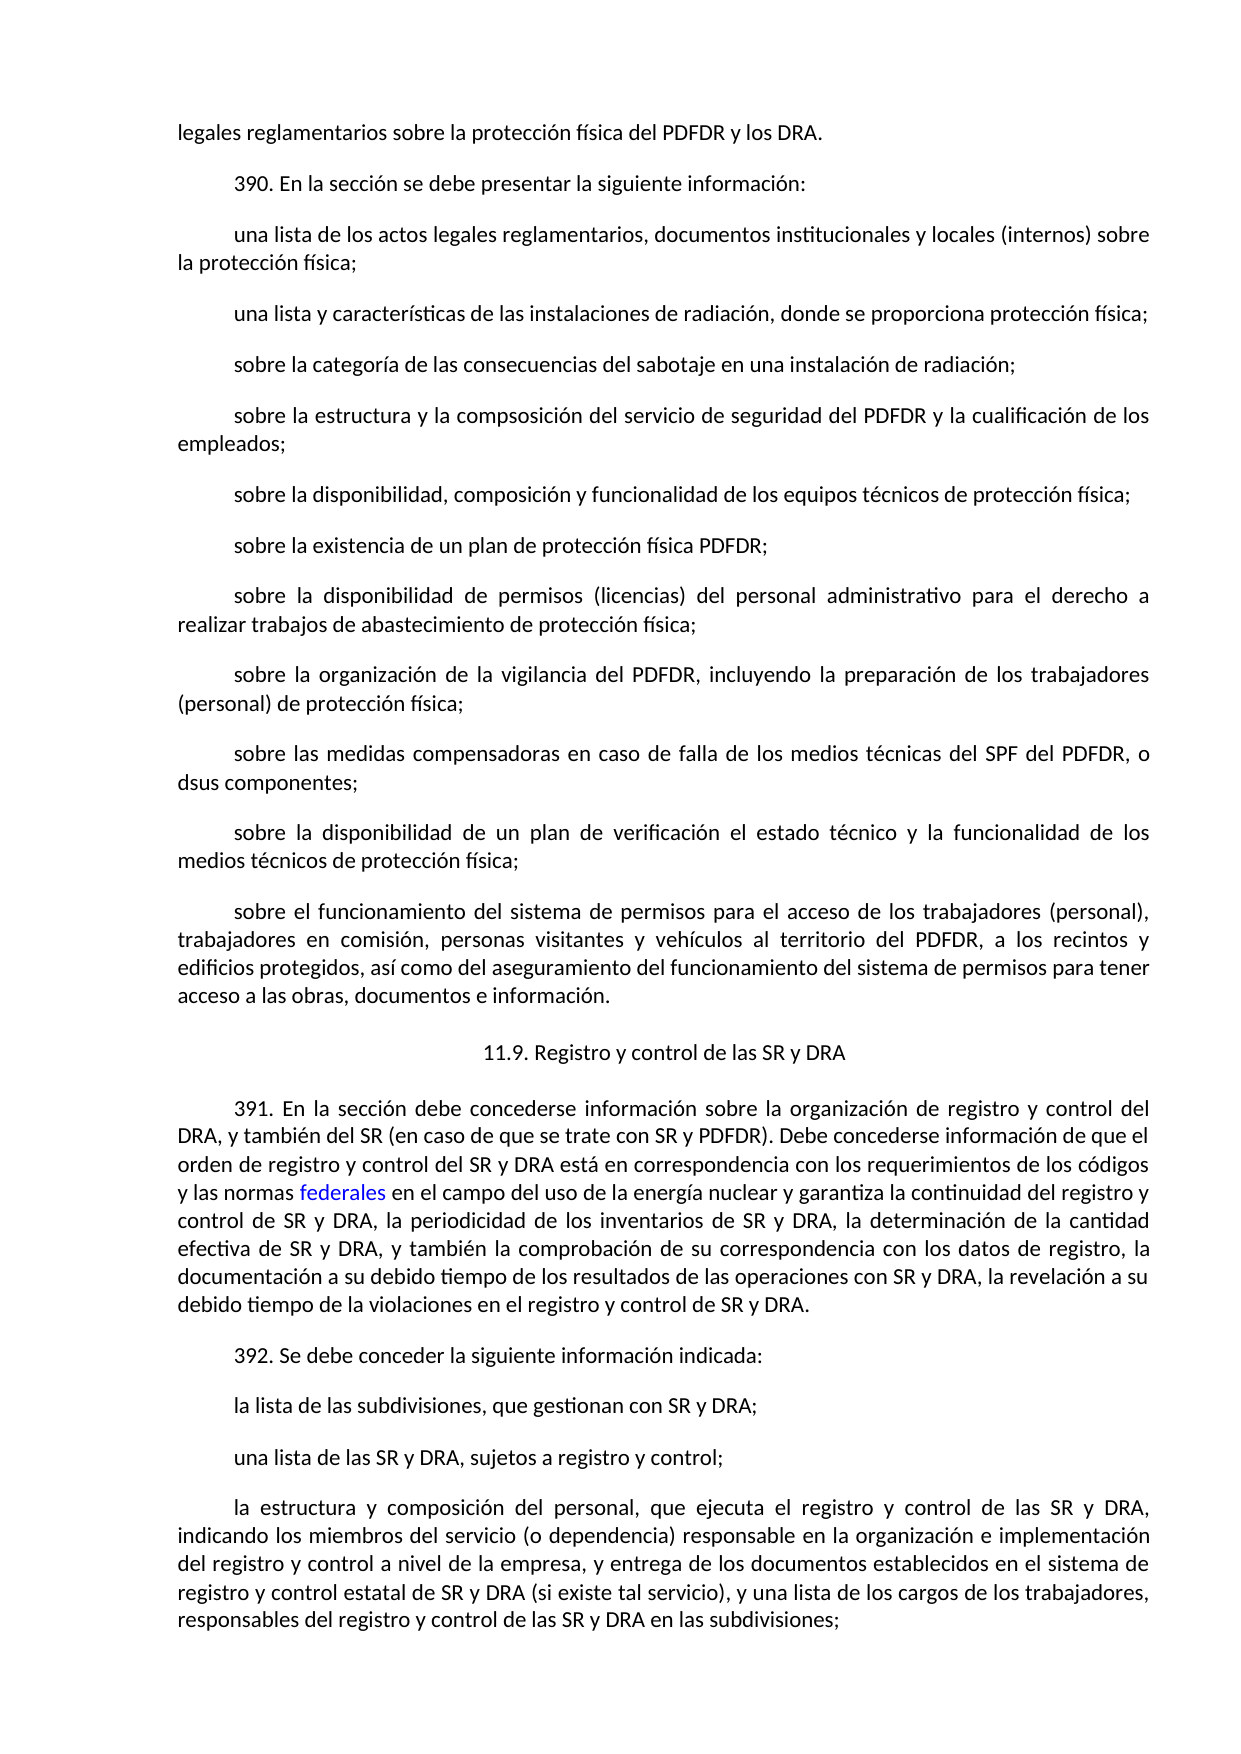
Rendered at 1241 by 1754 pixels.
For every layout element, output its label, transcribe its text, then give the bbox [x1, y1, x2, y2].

text 391. En la sección debe concederse información sobre la organización de registro y control del DRA, y también del SR (en caso de que se trate con SR y PDFDR). Debe concederse información de que el orden de registro y control del SR y DRA está en correspondencia con los requerimientos de los códigos y las normas federales en el campo del uso de la energía nuclear y garantiza la continuidad del registro y control de SR y DRA, la periodicidad de los inventarios de SR y DRA, la determinación de la cantidad efectiva de SR y DRA, y también la comprobación de su correspondencia con los datos de registro, la documentación a su debido tiempo de los resultados de las operaciones con SR y DRA, la revelación a su debido tiempo de la violaciones en el registro y control de SR y DRA. [177, 1094, 1152, 1318]
text una lista de las SR y DRA, sujetos a registro y control; [177, 1443, 1152, 1471]
text una lista de los actos legales reglamentarios, documentos institucionales y locales (internos) sobre la protección física; [177, 220, 1152, 276]
text sobre la disponibilidad de permisos (licencias) del personal administrativo para el derecho a realizar trabajos de abastecimiento de protección física; [177, 582, 1152, 638]
text sobre la organización de la vigilancia del PDFDR, incluyendo la preparación de los trabajadores (personal) de protección física; [177, 661, 1152, 717]
text la estructura y composición del personal, que ejecuta el registro y control de las SR y DRA, indicando los miembros del servicio (o dependencia) responsable en la organización e implementación del registro y control a nivel de la empresa, y entrega de los documentos establecidos en el sistema de registro y control estatal de SR y DRA (si existe tal servicio), y una lista de los cargos de los trabajadores, responsables del registro y control de las SR y DRA en las subdivisiones; [177, 1493, 1152, 1634]
text sobre la estructura y la compsosición del servicio de seguridad del PDFDR y la cualificación de los empleados; [177, 401, 1152, 457]
text 11.9. Registro y control de las SR y DRA [177, 1038, 1152, 1066]
text sobre la existencia de un plan de protección física PDFDR; [177, 531, 1152, 559]
text sobre la disponibilidad de un plan de verificación el estado técnico y la funcionalidad de los medios técnicos de protección física; [177, 818, 1152, 874]
text 390. En la sección se debe presentar la siguiente información: [177, 169, 1152, 197]
text sobre el funcionamiento del sistema de permisos para el acceso de los trabajadores (personal), trabajadores en comisión, personas visitantes y vehículos al territorio del PDFDR, a los recintos y edificios protegidos, así como del aseguramiento del funcionamiento del sistema de permisos para tener acceso a las obras, documentos e información. [177, 897, 1152, 1009]
text una lista y características de las instalaciones de radiación, donde se proporciona protección física; [177, 299, 1152, 327]
text sobre la categoría de las consecuencias del sabotaje en una instalación de radiación; [177, 350, 1152, 378]
text la lista de las subdivisiones, que gestionan con SR y DRA; [177, 1392, 1152, 1420]
text 392. Se debe conceder la siguiente información indicada: [177, 1341, 1152, 1369]
text sobre las medidas compensadoras en caso de falla de los medios técnicas del SPF del PDFDR, o dsus componentes; [177, 739, 1152, 796]
text sobre la disponibilidad, composición y funcionalidad de los equipos técnicos de protección física; [177, 480, 1152, 508]
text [177, 118, 1152, 146]
